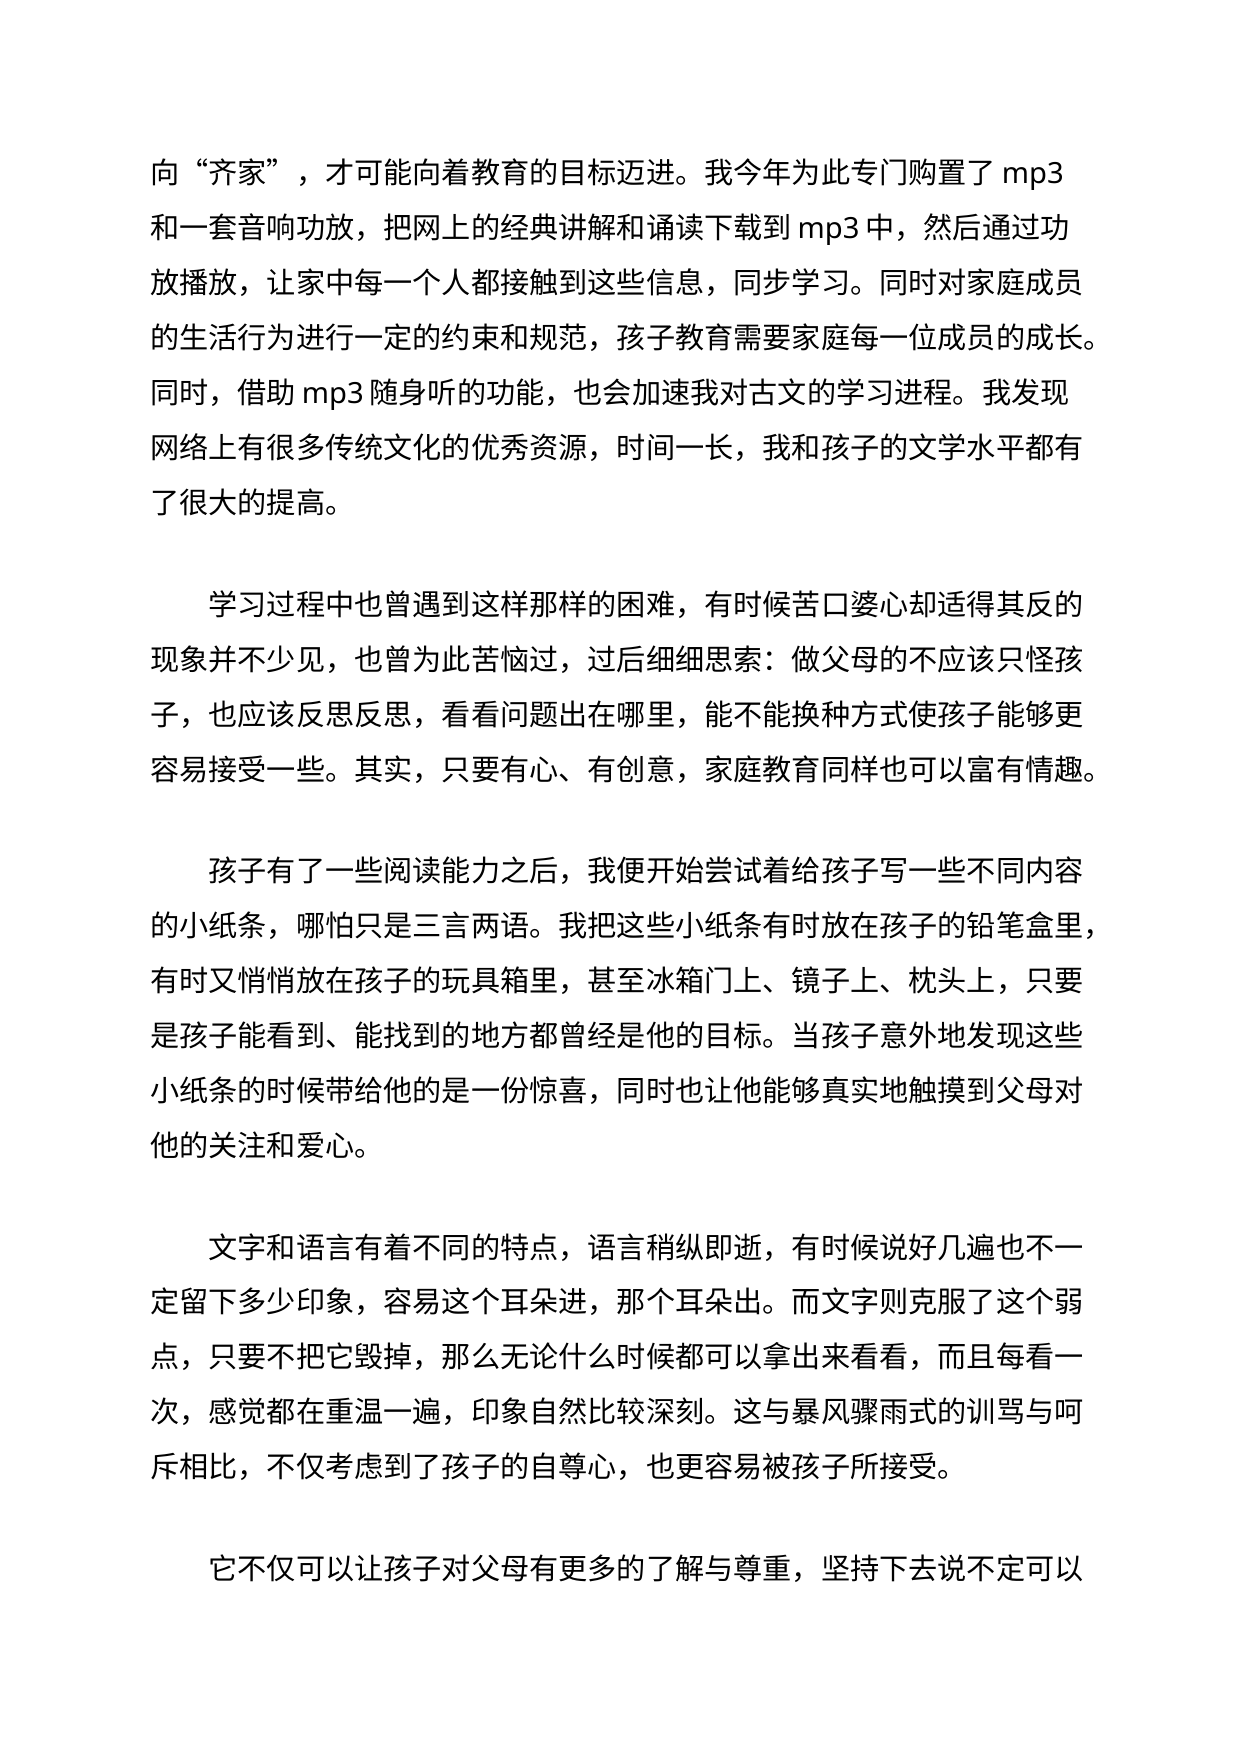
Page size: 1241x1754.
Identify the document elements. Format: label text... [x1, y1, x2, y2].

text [150, 150, 1090, 522]
text 文字和语言有着不同的特点，语言稍纵即逝，有时候说好几遍也不一定留下多少印象，容易这个耳朵进，那个耳朵出。而文字则克服了这个弱点，只要不把它毁掉，那么无论什么时候都可以拿出来看看，而且每看一次，感觉都在重温一遍，印象自然比较深刻。这与暴风骤雨式的训骂与呵斥相比，不仅考虑到了孩子的自尊心，也更容易被孩子所接受。 [150, 1224, 1090, 1486]
text 孩子有了一些阅读能力之后，我便开始尝试着给孩子写一些不同内容的小纸条，哪怕只是三言两语。我把这些小纸条有时放在孩子的铅笔盒里，有时又悄悄放在孩子的玩具箱里，甚至冰箱门上、镜子上、枕头上，只要是孩子能看到、能找到的地方都曾经是他的目标。当孩子意外地发现这些小纸条的时候带给他的是一份惊喜，同时也让他能够真实地触摸到父母对他的关注和爱心。 [150, 848, 1090, 1165]
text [150, 1546, 1090, 1588]
text 学习过程中也曾遇到这样那样的困难，有时候苦口婆心却适得其反的现象并不少见，也曾为此苦恼过，过后细细思索：做父母的不应该只怪孩子，也应该反思反思，看看问题出在哪里，能不能换种方式使孩子能够更容易接受一些。其实，只要有心、有创意，家庭教育同样也可以富有情趣。 [150, 581, 1090, 788]
